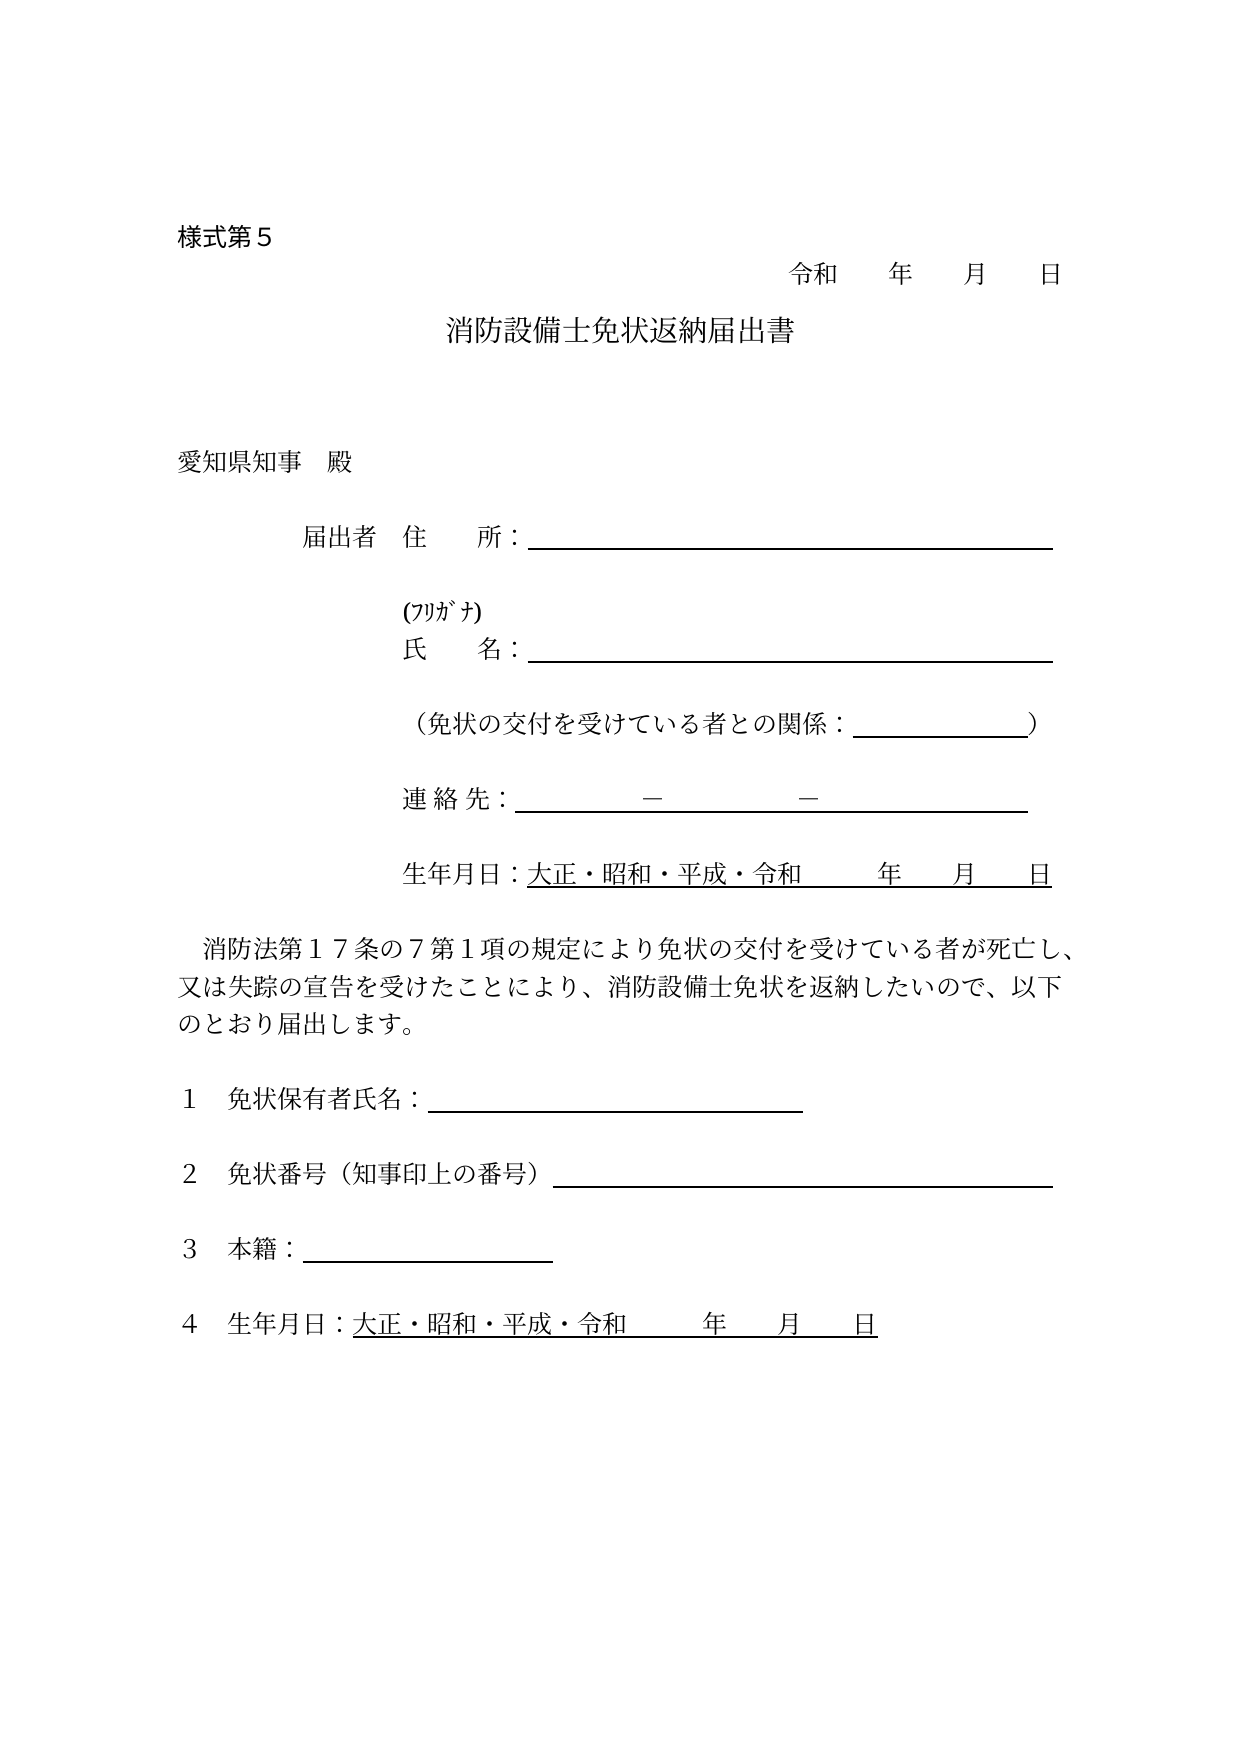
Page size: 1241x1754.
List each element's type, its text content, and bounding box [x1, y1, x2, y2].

text 連絡先： － － [177, 779, 1063, 817]
text （免状の交付を受けている者との関係： ） [177, 704, 1063, 742]
text 届出者 住 所： [177, 517, 1063, 554]
text 愛知県知事 殿 [177, 442, 1063, 479]
text ３ 本籍： [177, 1229, 1063, 1267]
text 消防法第１７条の７第１項の規定により免状の交付を受けている者が死亡し、又は失踪の宣告を受けたことにより、消防設備士免状を返納したいので、以下のとおり届出します。 [177, 929, 1063, 1042]
text ４ 生年月日：大正・昭和・平成・令和 年 月 日 [177, 1304, 1063, 1342]
text ２ 免状番号（知事印上の番号） [177, 1154, 1063, 1192]
text １ 免状保有者氏名： [177, 1079, 1063, 1117]
text (ﾌﾘｶﾞﾅ) [177, 592, 1063, 629]
text 様式第５ [177, 217, 1063, 254]
text 生年月日：大正・昭和・平成・令和 年 月 日 [327, 854, 1063, 892]
text 令和 年 月 日 [177, 254, 1063, 292]
text 氏 名： [177, 629, 1063, 667]
text 消防設備士免状返納届出書 [177, 292, 1063, 367]
